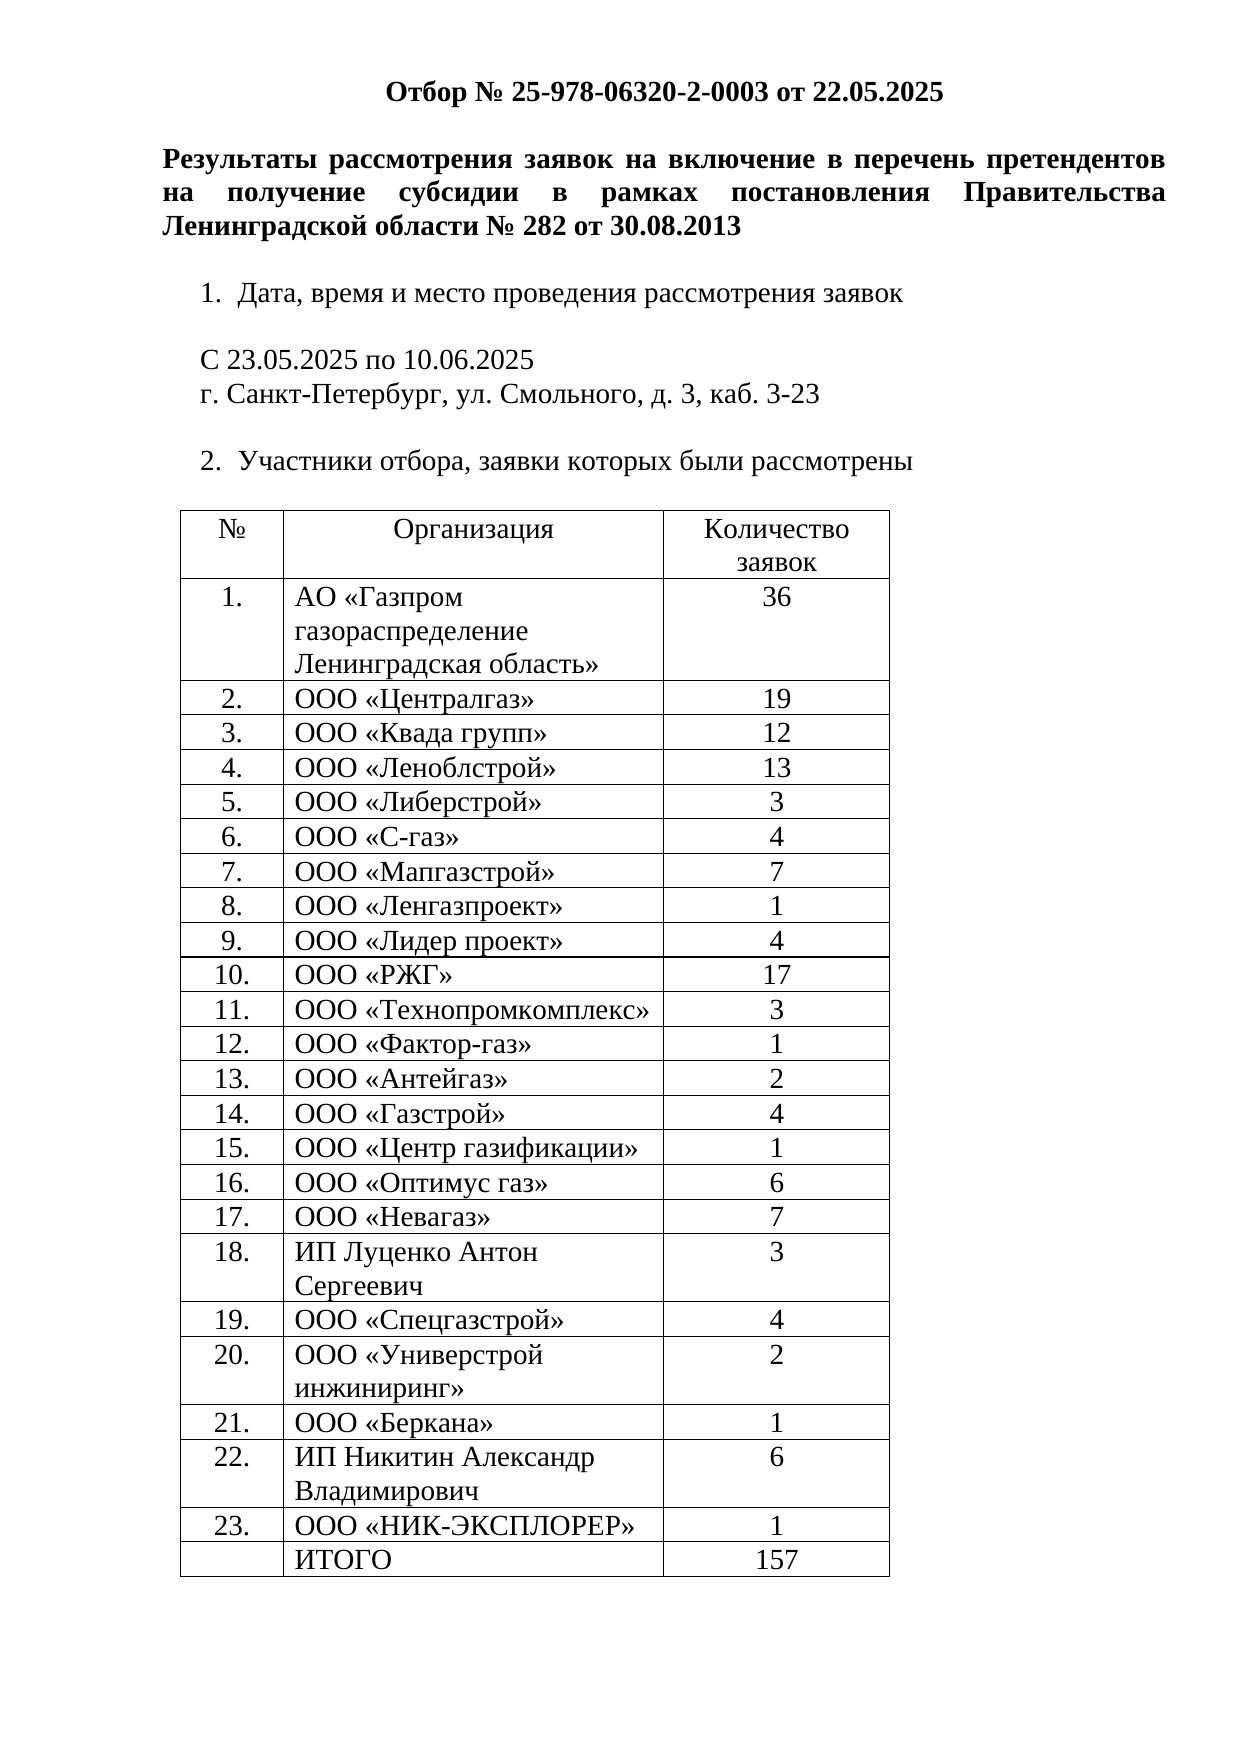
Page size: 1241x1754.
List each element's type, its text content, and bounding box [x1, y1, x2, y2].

table_cell 12 [664, 715, 889, 749]
table_cell 1 [664, 1405, 889, 1438]
table_cell ООО «Либерстрой» [284, 785, 663, 818]
table_cell 2 [664, 1061, 889, 1095]
table_cell АО «Газпром газораспределение Ленинградская область» [284, 579, 663, 680]
table_cell ООО «Фактор-газ» [284, 1027, 663, 1060]
table_cell 3 [664, 992, 889, 1026]
table_cell 7 [664, 1200, 889, 1233]
table_cell [181, 1542, 283, 1576]
table_cell ИП Луценко Антон Сергеевич [284, 1234, 663, 1301]
table_cell 1 [664, 1508, 889, 1541]
table_cell 18. [181, 1234, 283, 1301]
table_cell 10. [181, 958, 283, 991]
table_cell 6. [181, 819, 283, 853]
table_cell 4 [664, 1096, 889, 1129]
text г. Санкт-Петербург, ул. Смольного, д. 3, каб. 3-23 [200, 376, 1167, 409]
table_cell ООО «Мапгазстрой» [284, 854, 663, 887]
table_cell ООО «С-газ» [284, 819, 663, 853]
table_cell ООО «Беркана» [284, 1405, 663, 1438]
table_cell 157 [664, 1542, 889, 1576]
table_cell ООО «РЖГ» [284, 958, 663, 991]
table_cell 5. [181, 785, 283, 818]
table_cell ИП Никитин Александр Владимирович [284, 1440, 663, 1507]
table_cell ООО «Леноблстрой» [284, 750, 663, 783]
table_cell 4 [664, 1302, 889, 1336]
table_cell ООО «Центр газификации» [284, 1130, 663, 1164]
table_cell ООО «Технопромкомплекс» [284, 992, 663, 1026]
table_cell 21. [181, 1405, 283, 1438]
table_cell ООО «Квада групп» [284, 715, 663, 749]
table_cell 20. [181, 1337, 283, 1404]
table_cell 8. [181, 888, 283, 922]
table_cell 19 [664, 681, 889, 714]
table_cell ИТОГО [284, 1542, 663, 1576]
table_header № [181, 511, 283, 578]
table_cell 11. [181, 992, 283, 1026]
table_cell ООО «Газстрой» [284, 1096, 663, 1129]
table_cell ООО «Спецгазстрой» [284, 1302, 663, 1336]
table_cell 3 [664, 1234, 889, 1301]
table_cell 23. [181, 1508, 283, 1541]
table_cell 6 [664, 1440, 889, 1507]
table_cell 19. [181, 1302, 283, 1336]
table_cell 1. [181, 579, 283, 680]
table_cell 36 [664, 579, 889, 680]
list Участники отбора, заявки которых были рассмотрены [200, 443, 1167, 476]
table_cell 17 [664, 958, 889, 991]
table_cell 12. [181, 1027, 283, 1060]
table_cell ООО «Оптимус газ» [284, 1165, 663, 1198]
table_cell ООО «Антейгаз» [284, 1061, 663, 1095]
table_cell 1 [664, 1027, 889, 1060]
table_cell 6 [664, 1165, 889, 1198]
table_cell 4 [664, 819, 889, 853]
table_cell 13 [664, 750, 889, 783]
text Результаты рассмотрения заявок на включение в перечень претендентов на получение субсидии в рамках постановления Правительства Ленинградской области № 282 от 30.08.2013 [162, 141, 1167, 242]
table_cell ООО «Универстрой инжиниринг» [284, 1337, 663, 1404]
list Дата, время и место проведения рассмотрения заявок [200, 275, 1167, 309]
table_cell 3. [181, 715, 283, 749]
table_cell 14. [181, 1096, 283, 1129]
table_cell 1 [664, 888, 889, 922]
table_cell ООО «Ленгазпроект» [284, 888, 663, 922]
table_cell 15. [181, 1130, 283, 1164]
table_cell 2. [181, 681, 283, 714]
table_cell 17. [181, 1200, 283, 1233]
table_header Количество заявок [664, 511, 889, 578]
table_cell 9. [181, 923, 283, 956]
table_cell 22. [181, 1440, 283, 1507]
table_cell 4. [181, 750, 283, 783]
table_cell ООО «Невагаз» [284, 1200, 663, 1233]
table_cell ООО «Централгаз» [284, 681, 663, 714]
table_cell 2 [664, 1337, 889, 1404]
table_cell 3 [664, 785, 889, 818]
table_cell 1 [664, 1130, 889, 1164]
table_cell 4 [664, 923, 889, 956]
text Отбор № 25-978-06320-2-0003 от 22.05.2025 [162, 74, 1167, 107]
table_cell 13. [181, 1061, 283, 1095]
table_cell 7 [664, 854, 889, 887]
table_cell 16. [181, 1165, 283, 1198]
table_cell 7. [181, 854, 283, 887]
text С 23.05.2025 по 10.06.2025 [200, 342, 1167, 376]
table_cell ООО «НИК-ЭКСПЛОРЕР» [284, 1508, 663, 1541]
table_cell ООО «Лидер проект» [284, 923, 663, 956]
table_header Организация [284, 511, 663, 578]
